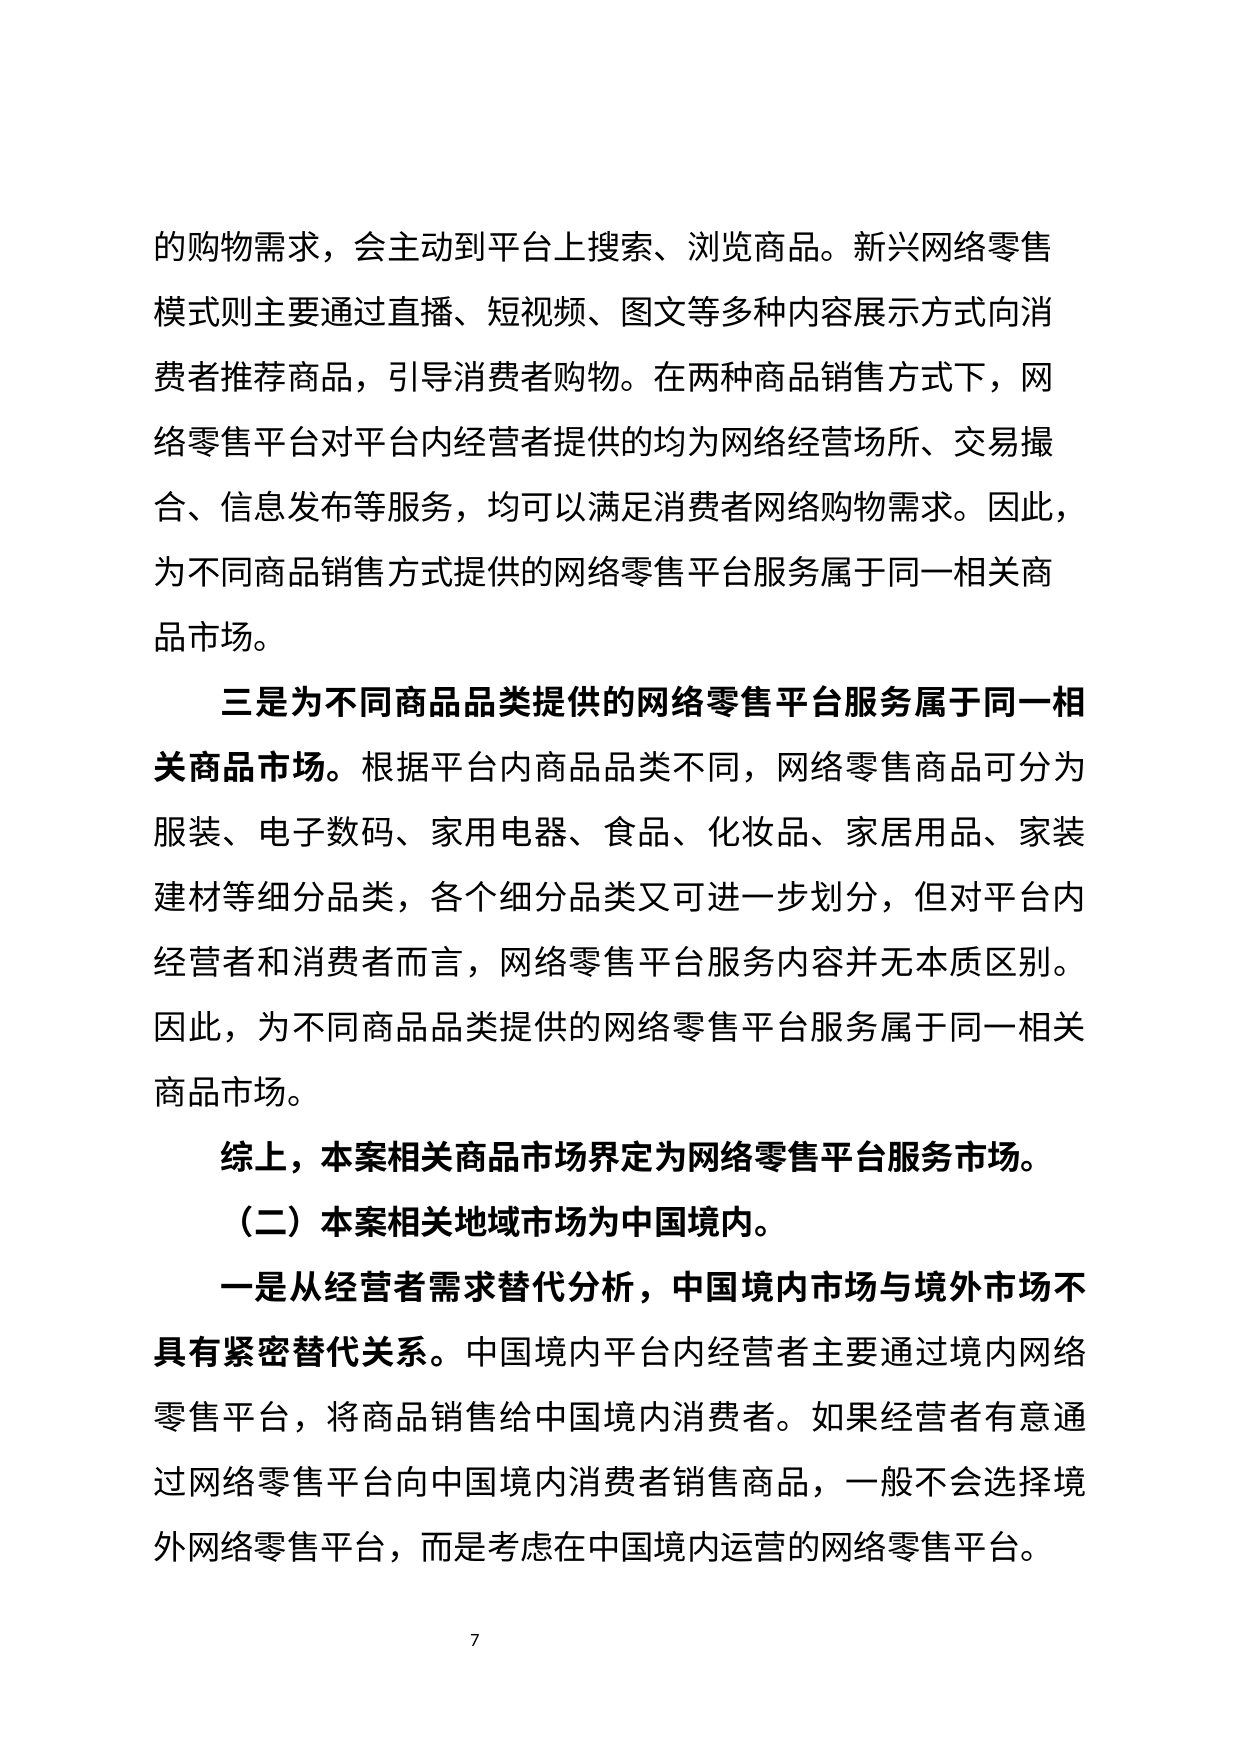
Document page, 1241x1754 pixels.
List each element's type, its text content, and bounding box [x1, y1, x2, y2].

list （二）本案相关地域市场为中国境内。 [153, 1187, 1087, 1252]
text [153, 212, 1087, 667]
text 综上，本案相关商品市场界定为网络零售平台服务市场。 [153, 1122, 1087, 1187]
text 一是从经营者需求替代分析，中国境内市场与境外市场不具有紧密替代关系。中国境内平台内经营者主要通过境内网络零售平台，将商品销售给中国境内消费者。如果经营者有意通过网络零售平台向中国境内消费者销售商品，一般不会选择境外网络零售平台，而是考虑在中国境内运营的网络零售平台。 [153, 1252, 1087, 1577]
text 三是为不同商品品类提供的网络零售平台服务属于同一相关商品市场。根据平台内商品品类不同，网络零售商品可分为服装、电子数码、家用电器、食品、化妆品、家居用品、家装建材等细分品类，各个细分品类又可进一步划分，但对平台内经营者和消费者而言，网络零售平台服务内容并无本质区别。因此，为不同商品品类提供的网络零售平台服务属于同一相关商品市场。 [153, 667, 1087, 1122]
